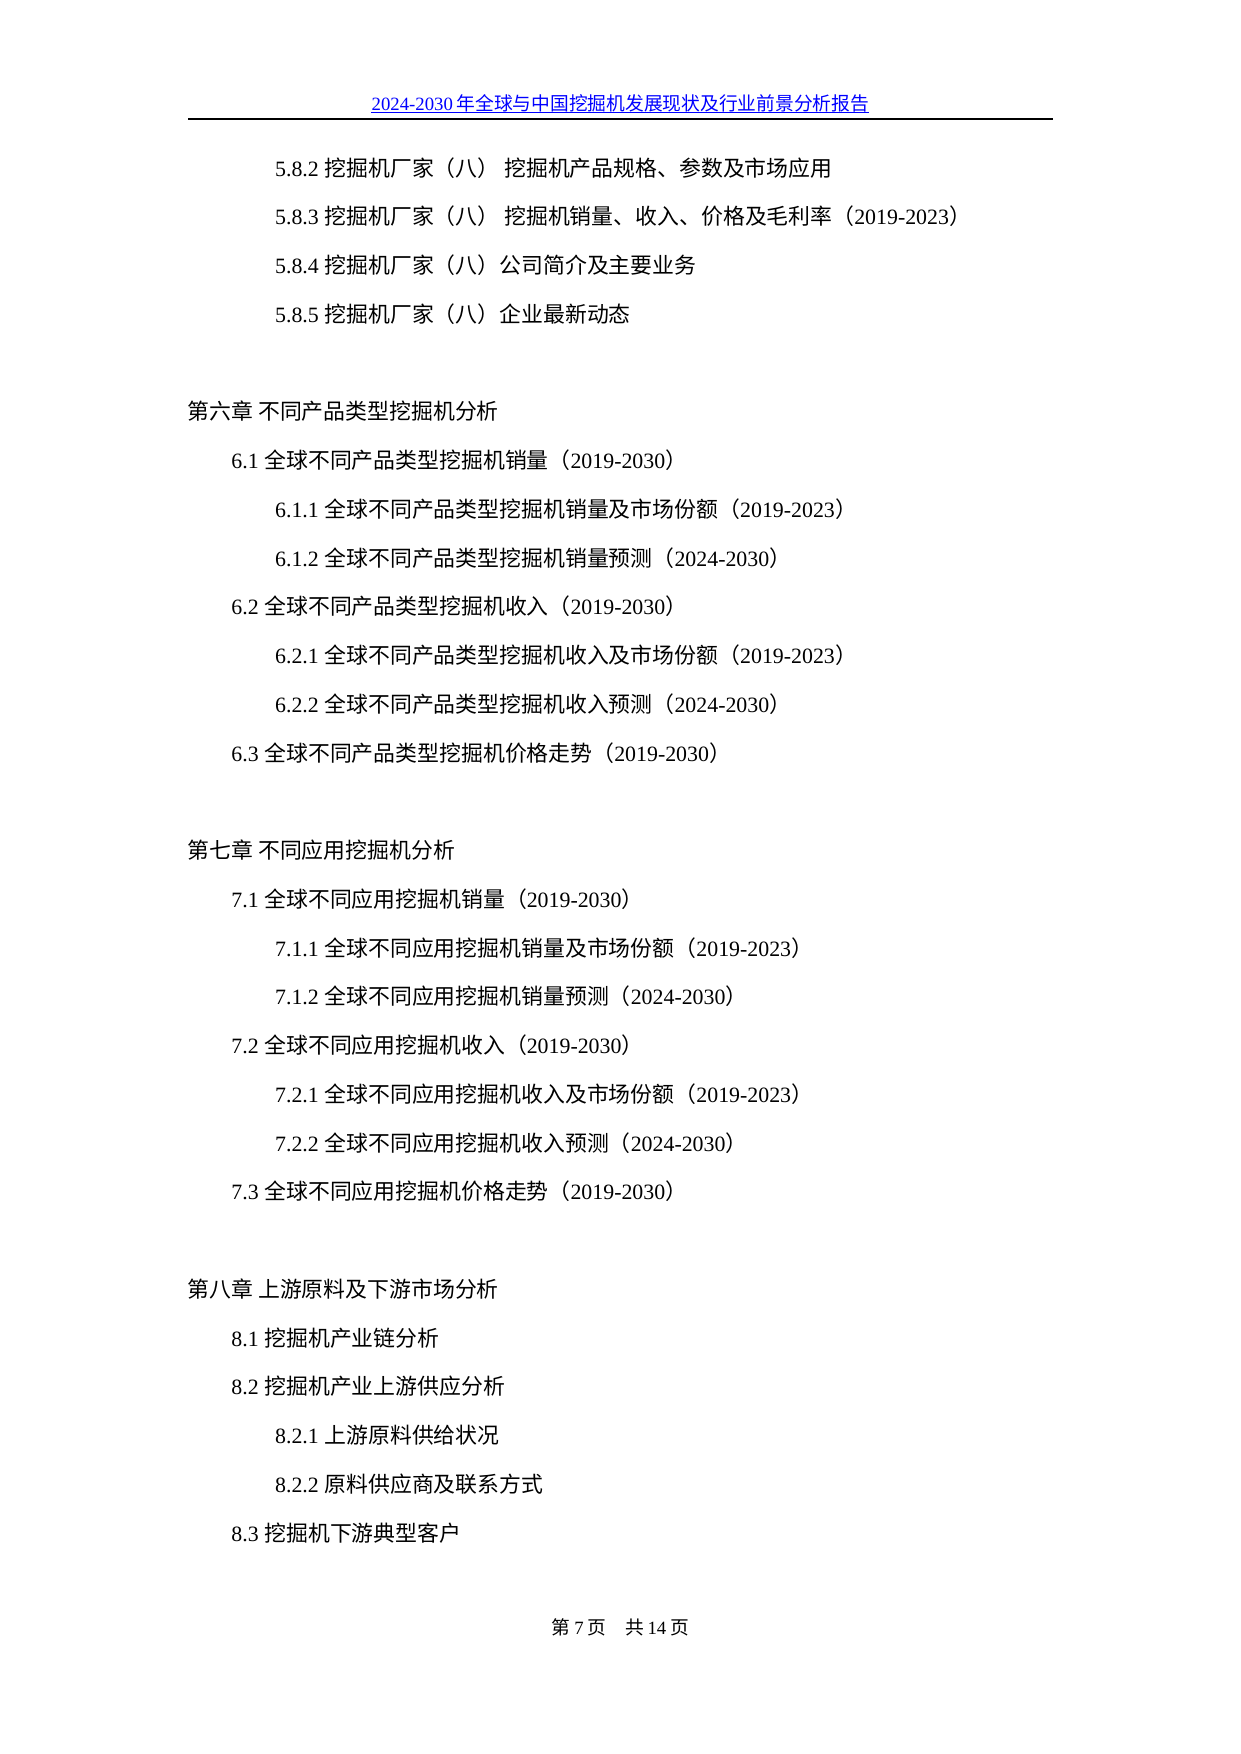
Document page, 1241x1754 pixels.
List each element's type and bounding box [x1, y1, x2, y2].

text [187, 150, 1053, 1548]
